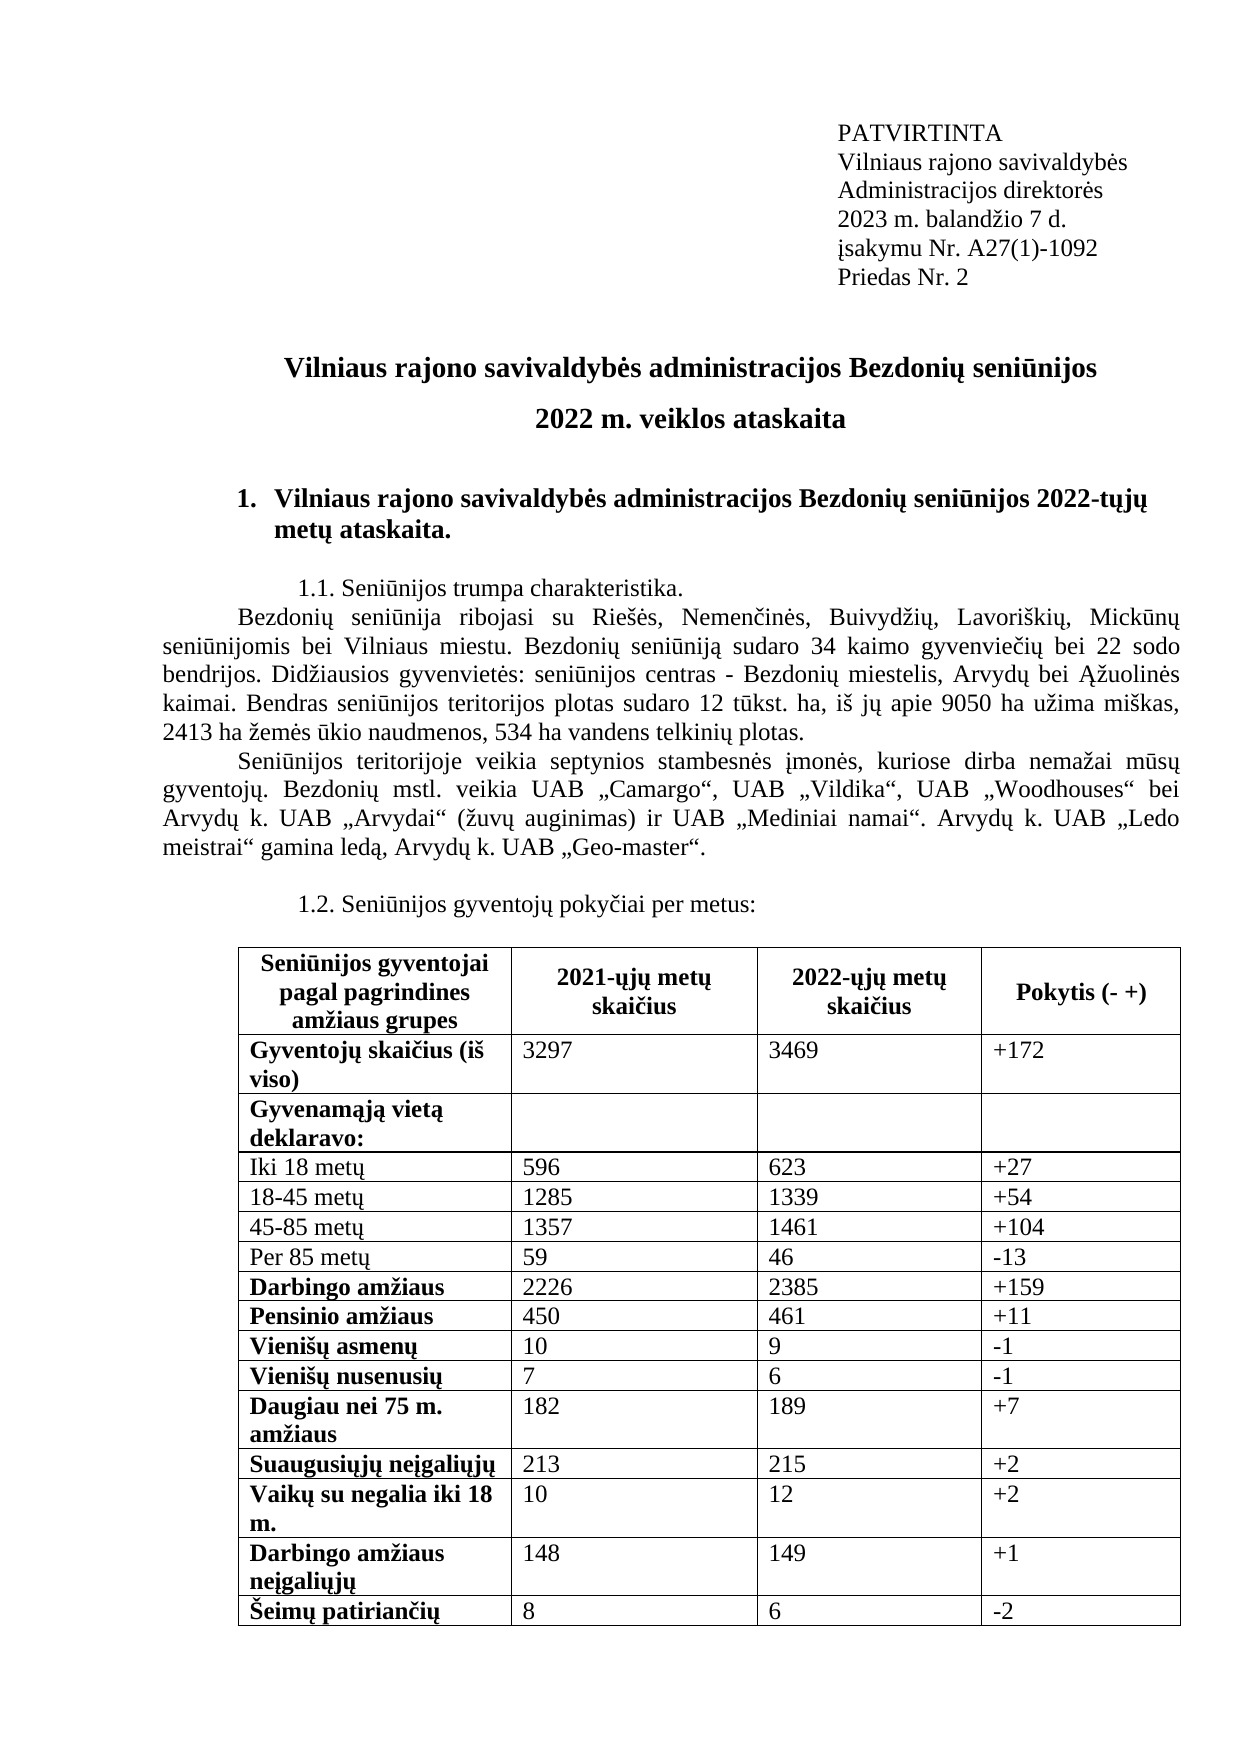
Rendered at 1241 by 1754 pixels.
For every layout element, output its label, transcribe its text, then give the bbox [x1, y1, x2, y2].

table_cell 149 [758, 1538, 981, 1595]
table_cell +2 [982, 1479, 1180, 1537]
text PATVIRTINTA [162, 118, 1181, 147]
table_cell 623 [758, 1153, 981, 1181]
table_cell Pensinio amžiaus [239, 1301, 511, 1330]
table_cell -2 [982, 1596, 1180, 1625]
text Seniūnijos teritorijoje veikia septynios stambesnės įmonės, kuriose dirba nemažai mūsų gyventojų. Bezdonių mstl. veikia UAB „Camargo“, UAB „Vildika“, UAB „Woodhouses“ bei Arvydų k. UAB „Arvydai“ (žuvų auginimas) ir UAB „Mediniai namai“. Arvydų k. UAB „Ledo meistrai“ gamina ledą, Arvydų k. UAB „Geo-master“. [162, 746, 1181, 861]
table_cell Gyvenamąją vietą deklaravo: [239, 1094, 511, 1151]
text 2022 m. veiklos ataskaita [200, 401, 1181, 434]
table_cell 596 [512, 1153, 757, 1181]
table_cell Per 85 metų [239, 1242, 511, 1271]
table_cell +27 [982, 1153, 1180, 1181]
table_cell 45-85 metų [239, 1212, 511, 1241]
text Vilniaus rajono savivaldybės [162, 147, 1181, 176]
table_cell [758, 1094, 981, 1151]
table_cell 7 [512, 1361, 757, 1390]
table_cell 18-45 metų [239, 1182, 511, 1211]
text 2023 m. balandžio 7 d. [162, 204, 1181, 233]
table_cell 450 [512, 1301, 757, 1330]
table_cell +1 [982, 1538, 1180, 1595]
table_cell 8 [512, 1596, 757, 1625]
table_cell 148 [512, 1538, 757, 1595]
table_cell 6 [758, 1361, 981, 1390]
table_cell 189 [758, 1391, 981, 1448]
text Bezdonių seniūnija ribojasi su Riešės, Nemenčinės, Buivydžių, Lavoriškių, Mickūnų seniūnijomis bei Vilniaus miestu. Bezdonių seniūniją sudaro 34 kaimo gyvenviečių bei 22 sodo bendrijos. Didžiausios gyvenvietės: seniūnijos centras - Bezdonių miestelis, Arvydų bei Ąžuolinės kaimai. Bendras seniūnijos teritorijos plotas sudaro 12 tūkst. ha, iš jų apie 9050 ha užima miškas, 2413 ha žemės ūkio naudmenos, 534 ha vandens telkinių plotas. [162, 602, 1181, 746]
table_cell -13 [982, 1242, 1180, 1271]
table_cell -1 [982, 1361, 1180, 1390]
table_cell 1285 [512, 1182, 757, 1211]
table_cell Vienišų asmenų [239, 1331, 511, 1360]
table_cell Vienišų nusenusių [239, 1361, 511, 1390]
table_cell +159 [982, 1272, 1180, 1300]
table_cell +172 [982, 1035, 1180, 1093]
table_cell Suaugusiųjų neįgaliųjų [239, 1449, 511, 1478]
table_cell 9 [758, 1331, 981, 1360]
table_header Pokytis (- +) [982, 948, 1180, 1034]
table_header Seniūnijos gyventojai pagal pagrindines amžiaus grupes [239, 948, 511, 1034]
table_cell +11 [982, 1301, 1180, 1330]
table_cell 3469 [758, 1035, 981, 1093]
table_cell 12 [758, 1479, 981, 1537]
table_cell +2 [982, 1449, 1180, 1478]
table_cell 1461 [758, 1212, 981, 1241]
table_cell 46 [758, 1242, 981, 1271]
list Vilniaus rajono savivaldybės administracijos Bezdonių seniūnijos 2022-tųjų metų ataskaita. [236, 482, 1181, 544]
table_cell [239, 1596, 511, 1625]
table_cell Iki 18 metų [239, 1153, 511, 1181]
table_cell Daugiau nei . amžiaus [239, 1391, 511, 1448]
table_cell -1 [982, 1331, 1180, 1360]
table_cell 215 [758, 1449, 981, 1478]
table_cell Vaikų su negalia iki . [239, 1479, 511, 1537]
table_cell 461 [758, 1301, 981, 1330]
table_header 2021-ųjų metų skaičius [512, 948, 757, 1034]
table_cell 10 [512, 1479, 757, 1537]
table_cell 59 [512, 1242, 757, 1271]
table_cell Darbingo amžiaus neįgaliųjų [239, 1538, 511, 1595]
table_cell +7 [982, 1391, 1180, 1448]
table_cell Gyventojų skaičius (iš viso) [239, 1035, 511, 1093]
table_cell 1339 [758, 1182, 981, 1211]
text 1.1. Seniūnijos trumpa charakteristika. [237, 573, 1181, 602]
text 1.2. Seniūnijos gyventojų pokyčiai per metus: [237, 889, 1181, 918]
table_cell 213 [512, 1449, 757, 1478]
table_cell 2385 [758, 1272, 981, 1300]
table_cell +104 [982, 1212, 1180, 1241]
text įsakymu Nr. A27(1)-1092 [162, 233, 1181, 262]
table_header 2022-ųjų metų skaičius [758, 948, 981, 1034]
text Vilniaus rajono savivaldybės administracijos Bezdonių seniūnijos [200, 351, 1181, 384]
table_cell 10 [512, 1331, 757, 1360]
table_cell 6 [758, 1596, 981, 1625]
table_cell Darbingo amžiaus [239, 1272, 511, 1300]
table_cell 182 [512, 1391, 757, 1448]
text Administracijos direktorės [162, 176, 1181, 204]
table_cell +54 [982, 1182, 1180, 1211]
text Priedas Nr. 2 [162, 262, 1181, 291]
table_cell 3297 [512, 1035, 757, 1093]
table_cell 1357 [512, 1212, 757, 1241]
table_cell 2226 [512, 1272, 757, 1300]
table_cell [982, 1094, 1180, 1151]
table_cell [512, 1094, 757, 1151]
